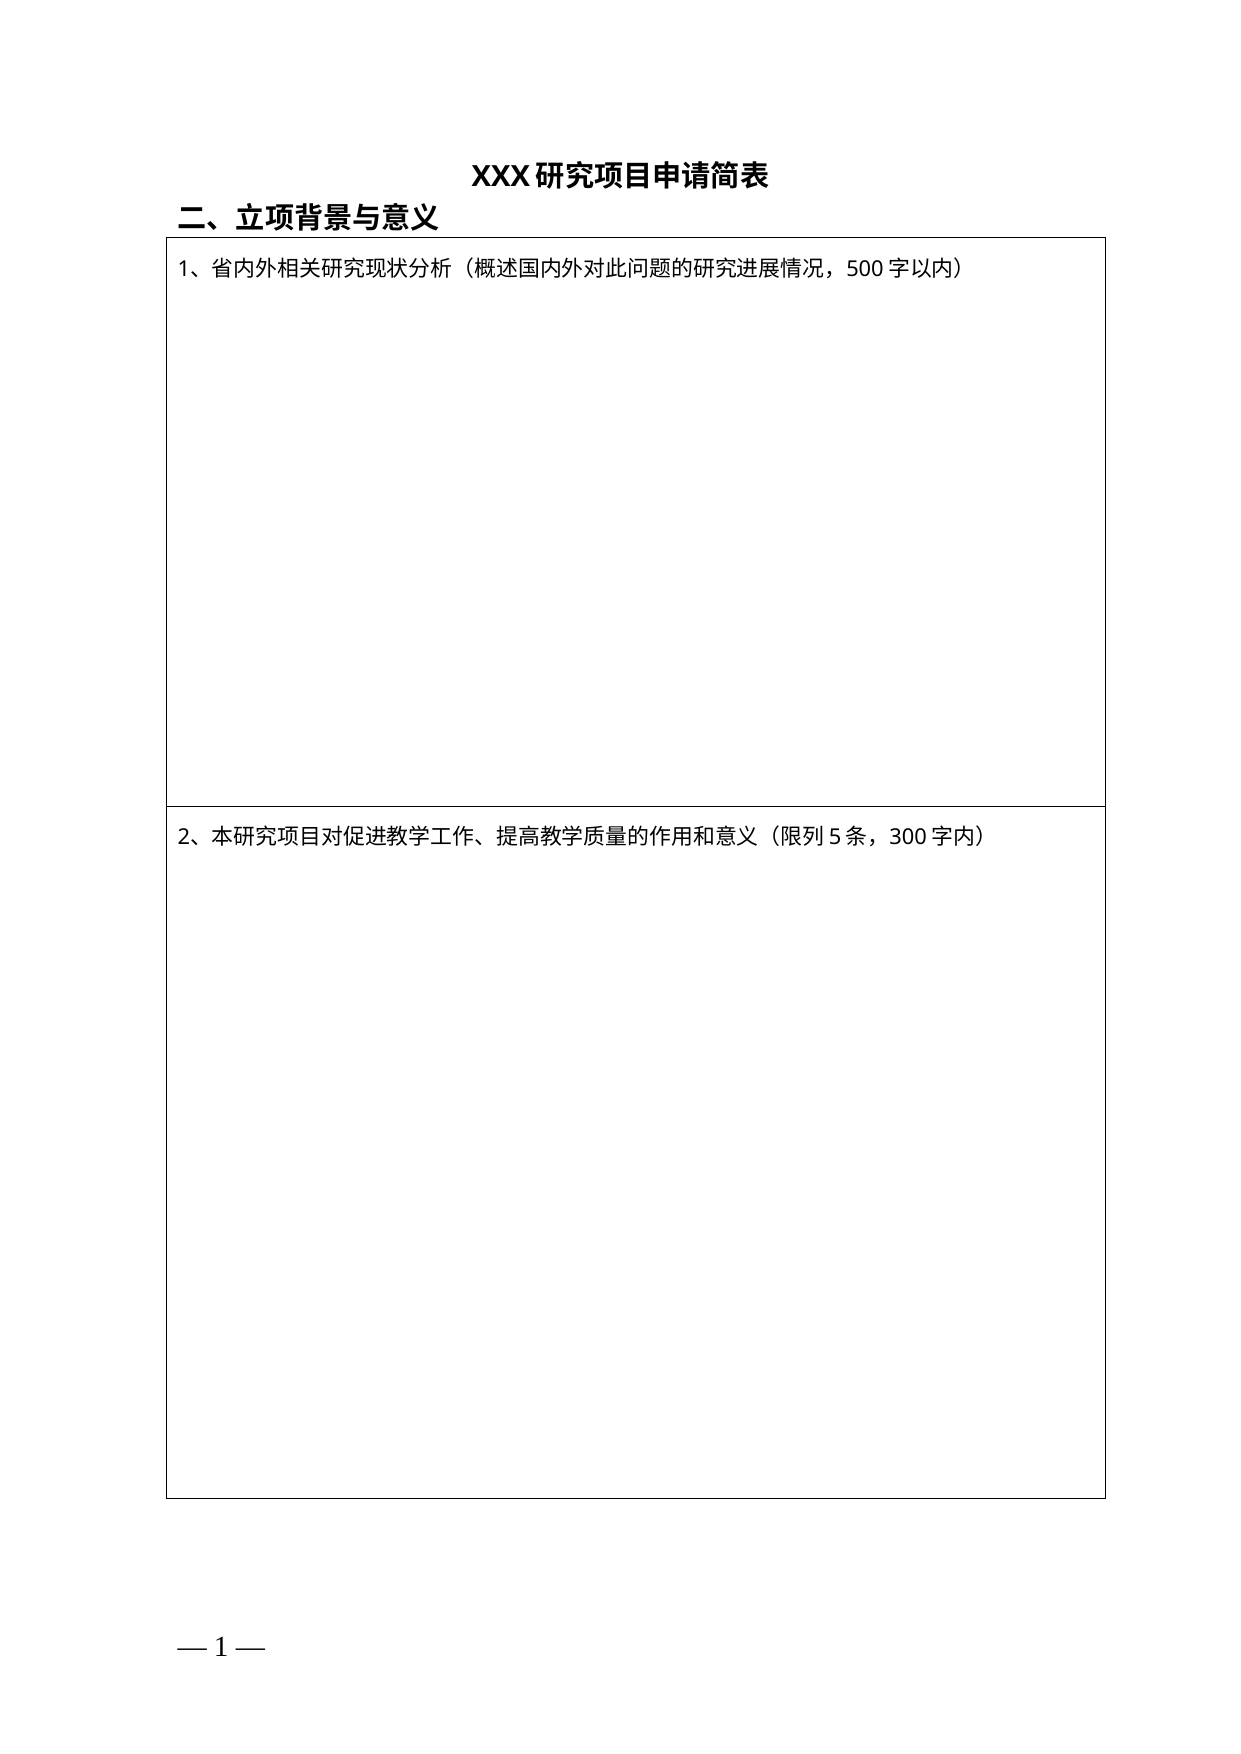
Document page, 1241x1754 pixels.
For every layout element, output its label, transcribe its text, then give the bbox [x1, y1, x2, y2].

table_cell 2、本研究项目对促进教学工作、提高教学质量的作用和意义（限列5条，300字内） [167, 807, 1105, 1498]
table_header 1、省内外相关研究现状分析（概述国内外对此问题的研究进展情况，500字以内） [167, 238, 1105, 806]
text 二、立项背景与意义 [177, 195, 1063, 237]
text XXX研究项目申请简表 [177, 152, 1063, 195]
